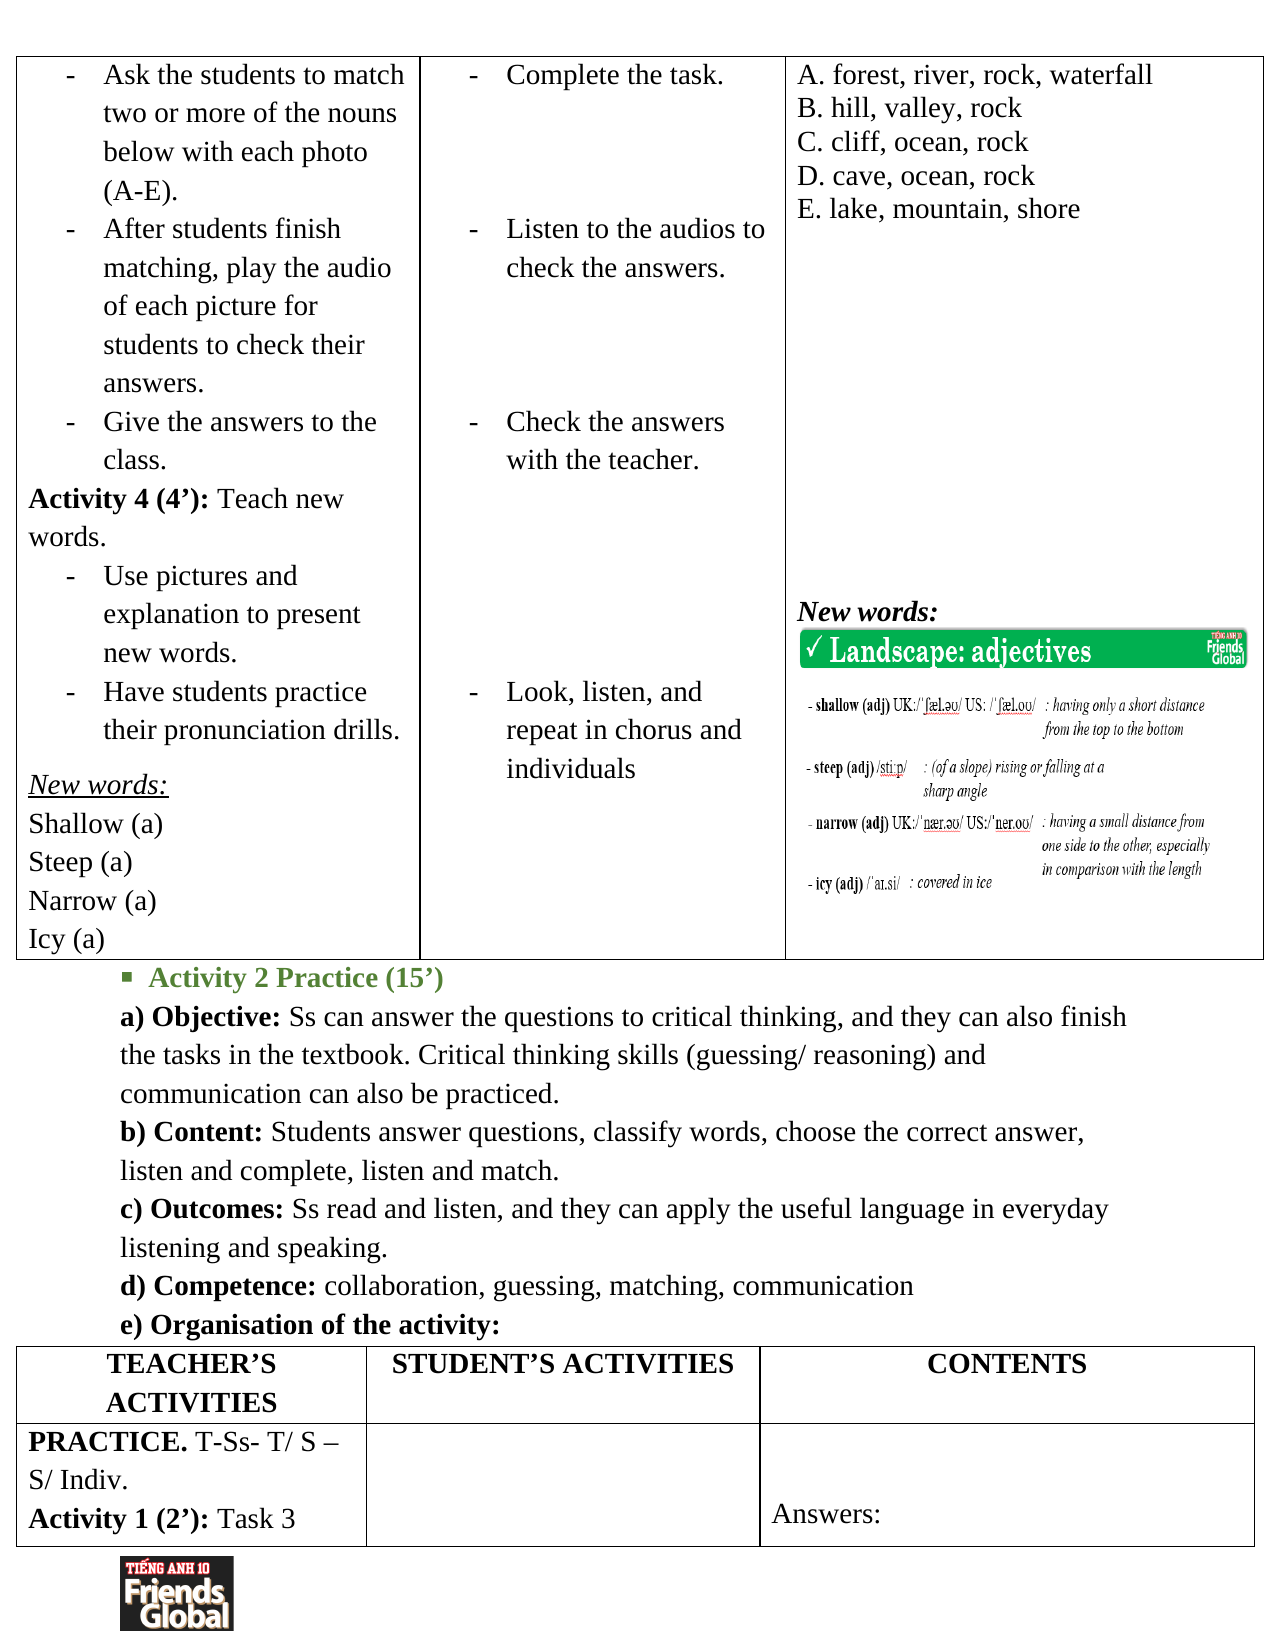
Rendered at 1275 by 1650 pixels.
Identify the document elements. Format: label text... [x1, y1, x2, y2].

table_header TEACHER’S ACTIVITIES [17, 1347, 366, 1423]
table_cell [367, 1424, 759, 1546]
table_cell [17, 57, 419, 959]
text a) Objective: Ss can answer the questions to critical thinking, and they can also finish the tasks in the textbook. Critical thinking skills (guessing/ reasoning) and communication can also be practiced. [120, 999, 1155, 1109]
list Activity 2 Practice (15’) [120, 960, 1155, 994]
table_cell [421, 57, 785, 959]
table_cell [786, 57, 1263, 959]
text d) Competence: collaboration, guessing, matching, communication [120, 1268, 1155, 1302]
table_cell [761, 1424, 1254, 1546]
table_header CONTENTS [761, 1347, 1254, 1423]
picture [796, 627, 1253, 954]
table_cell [17, 1424, 366, 1546]
picture [120, 1556, 234, 1631]
text c) Outcomes: Ss read and listen, and they can apply the useful language in everyday listening and speaking. [120, 1191, 1155, 1263]
text b) Content: Students answer questions, classify words, choose the correct answer, listen and complete, listen and match. [120, 1114, 1155, 1186]
text e) Organisation of the activity: [120, 1307, 1155, 1341]
table_header STUDENT’S ACTIVITIES [367, 1347, 759, 1423]
